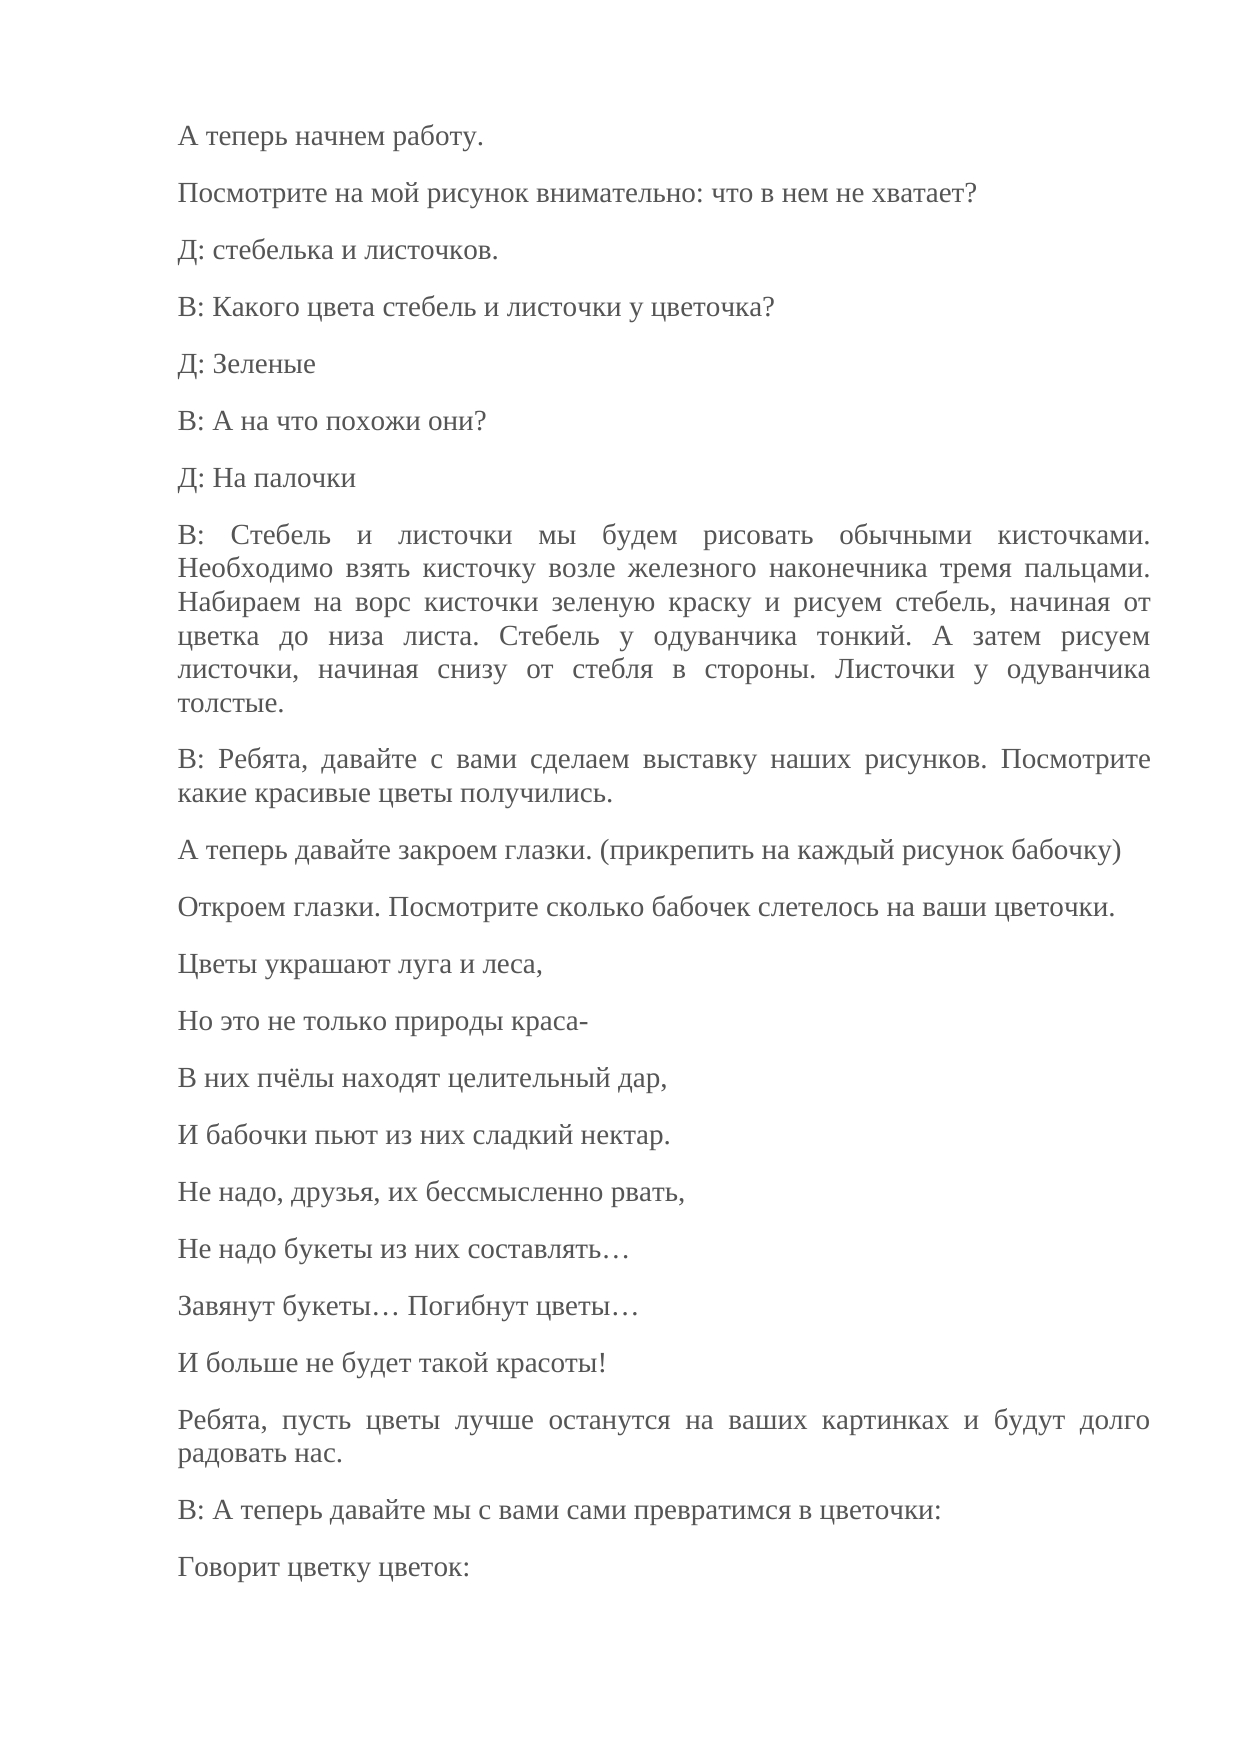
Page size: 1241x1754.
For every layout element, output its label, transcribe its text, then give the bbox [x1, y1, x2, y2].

text В: Ребята, давайте с вами сделаем выставку наших рисунков. Посмотрите какие красивые цветы получились. [177, 742, 1152, 809]
text В них пчёлы находят целительный дар, [177, 1060, 1152, 1094]
text Цветы украшают луга и леса, [177, 946, 1152, 980]
text Но это не только природы краса- [177, 1003, 1152, 1037]
text В: А на что похожи они? [177, 403, 1152, 437]
text Ребята, пусть цветы лучше останутся на ваших картинках и будут долго радовать нас. [177, 1402, 1152, 1469]
text Посмотрите на мой рисунок внимательно: что в нем не хватает? [177, 175, 1152, 209]
text Д: Зеленые [177, 346, 1152, 379]
text А теперь начнем работу. [177, 118, 1152, 152]
text В: А теперь давайте мы с вами сами превратимся в цветочки: [177, 1492, 1152, 1526]
text А теперь давайте закроем глазки. (прикрепить на каждый рисунок бабочку) [177, 832, 1152, 866]
text В: Стебель и листочки мы будем рисовать обычными кисточками. Необходимо взять кисточку возле железного наконечника тремя пальцами. Набираем на ворс кисточки зеленую краску и рисуем стебель, начиная от цветка до низа листа. Стебель у одуванчика тонкий. А затем рисуем листочки, начиная снизу от стебля в стороны. Листочки у одуванчика толстые. [177, 517, 1152, 718]
text В: Какого цвета стебель и листочки у цветочка? [177, 289, 1152, 323]
text Не надо букеты из них составлять… [177, 1231, 1152, 1264]
text Говорит цветку цветок: [177, 1549, 1152, 1583]
text И бабочки пьют из них сладкий нектар. [177, 1117, 1152, 1151]
text Откроем глазки. Посмотрите сколько бабочек слетелось на ваши цветочки. [177, 889, 1152, 923]
text Д: На палочки [177, 460, 1152, 493]
text Д: стебелька и листочков. [177, 232, 1152, 266]
text Не надо, друзья, их бессмысленно рвать, [177, 1174, 1152, 1208]
text Завянут букеты… Погибнут цветы… [177, 1288, 1152, 1322]
text И больше не будет такой красоты! [177, 1345, 1152, 1378]
